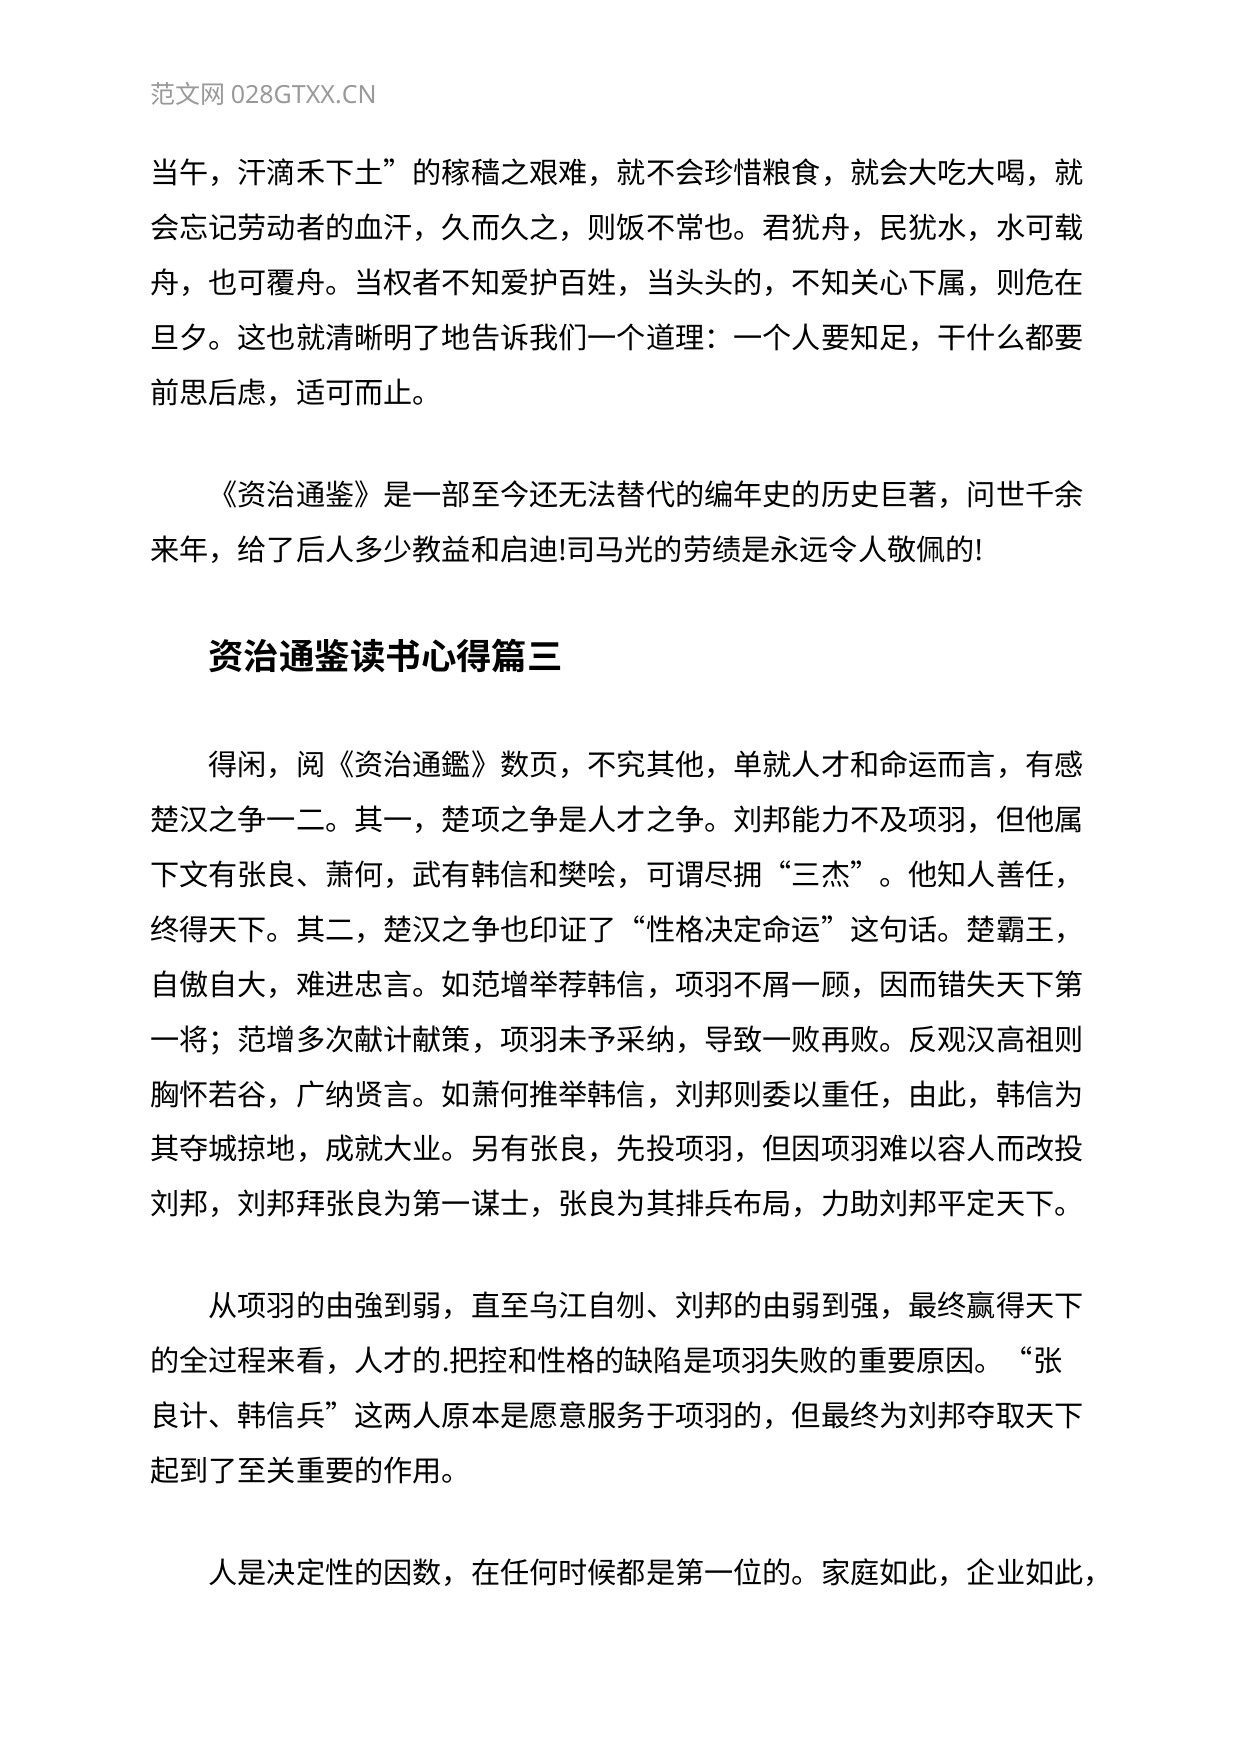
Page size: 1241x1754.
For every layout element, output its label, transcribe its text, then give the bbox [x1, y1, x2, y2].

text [150, 1549, 1090, 1591]
text 资治通鉴读书心得篇三 [150, 628, 1090, 679]
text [150, 150, 1090, 412]
text 《资治通鉴》是一部至今还无法替代的编年史的历史巨著，问世千余来年，给了后人多少教益和启迪!司马光的劳绩是永远令人敬佩的! [150, 471, 1090, 569]
text 得闲，阅《资治通鑑》数页，不究其他，单就人才和命运而言，有感楚汉之争一二。其一，楚项之争是人才之争。刘邦能力不及项羽，但他属下文有张良、萧何，武有韩信和樊哙，可谓尽拥“三杰”。他知人善任，终得天下。其二，楚汉之争也印证了“性格决定命运”这句话。楚霸王，自傲自大，难进忠言。如范增举荐韩信，项羽不屑一顾，因而错失天下第一将；范增多次献计献策，项羽未予采纳，导致一败再败。反观汉高祖则胸怀若谷，广纳贤言。如萧何推举韩信，刘邦则委以重任，由此，韩信为其夺城掠地，成就大业。另有张良，先投项羽，但因项羽难以容人而改投刘邦，刘邦拜张良为第一谋士，张良为其排兵布局，力助刘邦平定天下。 [150, 742, 1090, 1223]
text 从项羽的由強到弱，直至乌江自刎、刘邦的由弱到强，最终赢得天下的全过程来看，人才的.把控和性格的缺陷是项羽失败的重要原因。“张良计、韩信兵”这两人原本是愿意服务于项羽的，但最终为刘邦夺取天下起到了至关重要的作用。 [150, 1283, 1090, 1490]
